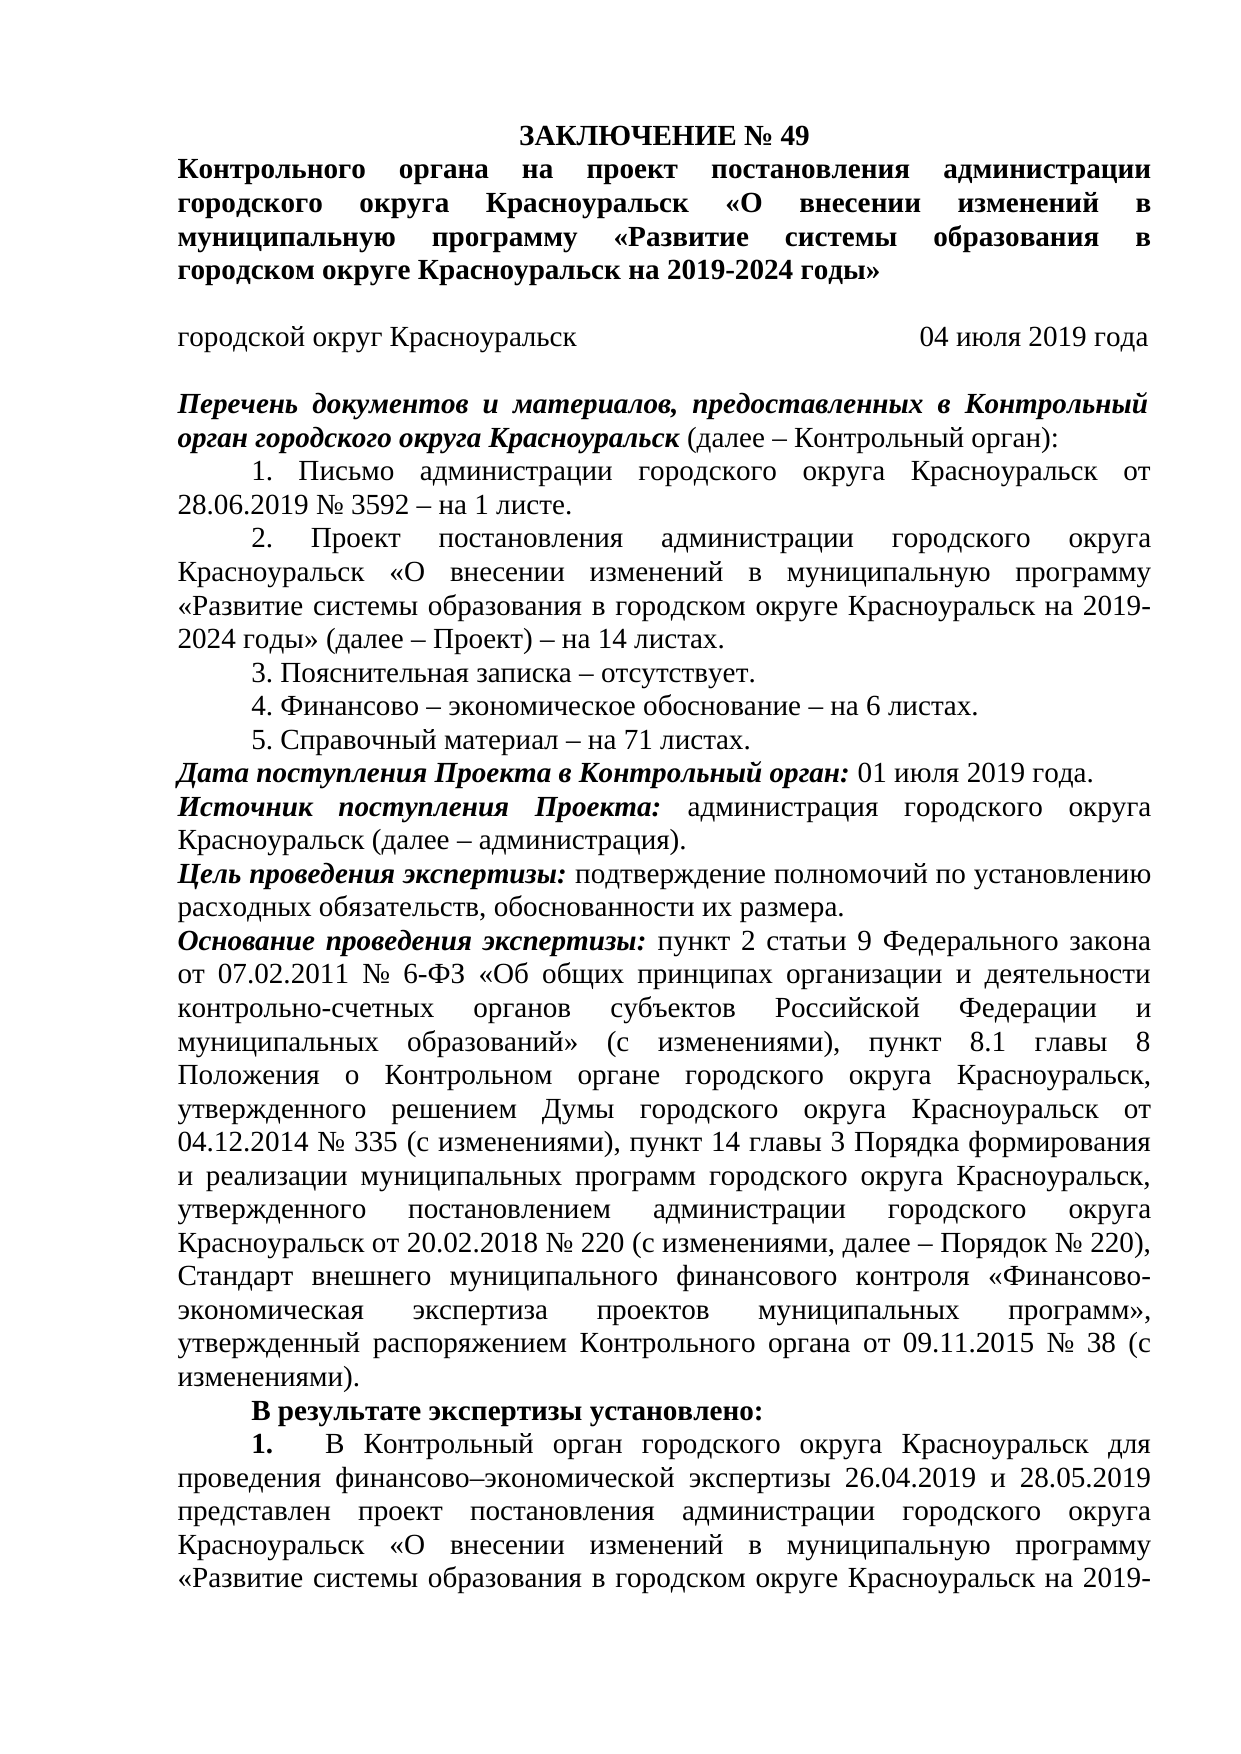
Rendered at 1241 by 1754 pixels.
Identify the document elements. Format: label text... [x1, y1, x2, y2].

text 5. Справочный материал – на 71 листах. [177, 722, 1152, 755]
text Источник поступления Проекта: администрация городского округа Красноуральск (далее – администрация). [177, 789, 1152, 856]
text 3. Пояснительная записка – отсутствует. [177, 655, 1152, 688]
text 2. Проект постановления администрации городского округа Красноуральск «О внесении изменений в муниципальную программу «Развитие системы образования в городском округе Красноуральск на 2019-2024 годы» (далее – Проект) – на 14 листах. [177, 521, 1152, 655]
text В результате экспертизы установлено: [177, 1393, 1152, 1426]
text 4. Финансово – экономическое обоснование – на 6 листах. [177, 688, 1152, 722]
text 1. Письмо администрации городского округа Красноуральск от 28.06.2019 № 3592 – на 1 листе. [177, 453, 1152, 521]
text Дата поступления Проекта в Контрольный орган: 01 июля 2019 года. [177, 755, 1152, 789]
text городской округ Красноуральск 04 июля 2019 года [177, 319, 1152, 353]
text Перечень документов и материалов, предоставленных в Контрольный орган городского округа Красноуральск (далее – Контрольный орган): [177, 386, 1152, 453]
text Контрольного органа на проект постановления администрации городского округа Красноуральск «О внесении изменений в муниципальную программу «Развитие системы образования в городском округе Красноуральск на 2019-2024 годы» [177, 152, 1152, 286]
text ЗАКЛЮЧЕНИЕ № 49 [177, 118, 1152, 152]
text Цель проведения экспертизы: подтверждение полномочий по установлению расходных обязательств, обоснованности их размера. [177, 856, 1152, 923]
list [177, 1426, 1152, 1594]
text Основание проведения экспертизы: пункт 2 статьи 9 Федерального закона от 07.02.2011 № 6-ФЗ «Об общих принципах организации и деятельности контрольно-счетных органов субъектов Российской Федерации и муниципальных образований» (с изменениями), пункт 8.1 главы 8 Положения о Контрольном органе городского округа Красноуральск, утвержденного решением Думы городского округа Красноуральск от 04.12.2014 № 335 (с изменениями), пункт 14 главы 3 Порядка формирования и реализации муниципальных программ городского округа Красноуральск, утвержденного постановлением администрации городского округа Красноуральск от 20.02.2018 № 220 (с изменениями, далее – Порядок № 220), Стандарт внешнего муниципального финансового контроля «Финансово-экономическая экспертиза проектов муниципальных программ», утвержденный распоряжением Контрольного органа от 09.11.2015 № 38 (с изменениями). [177, 923, 1152, 1393]
